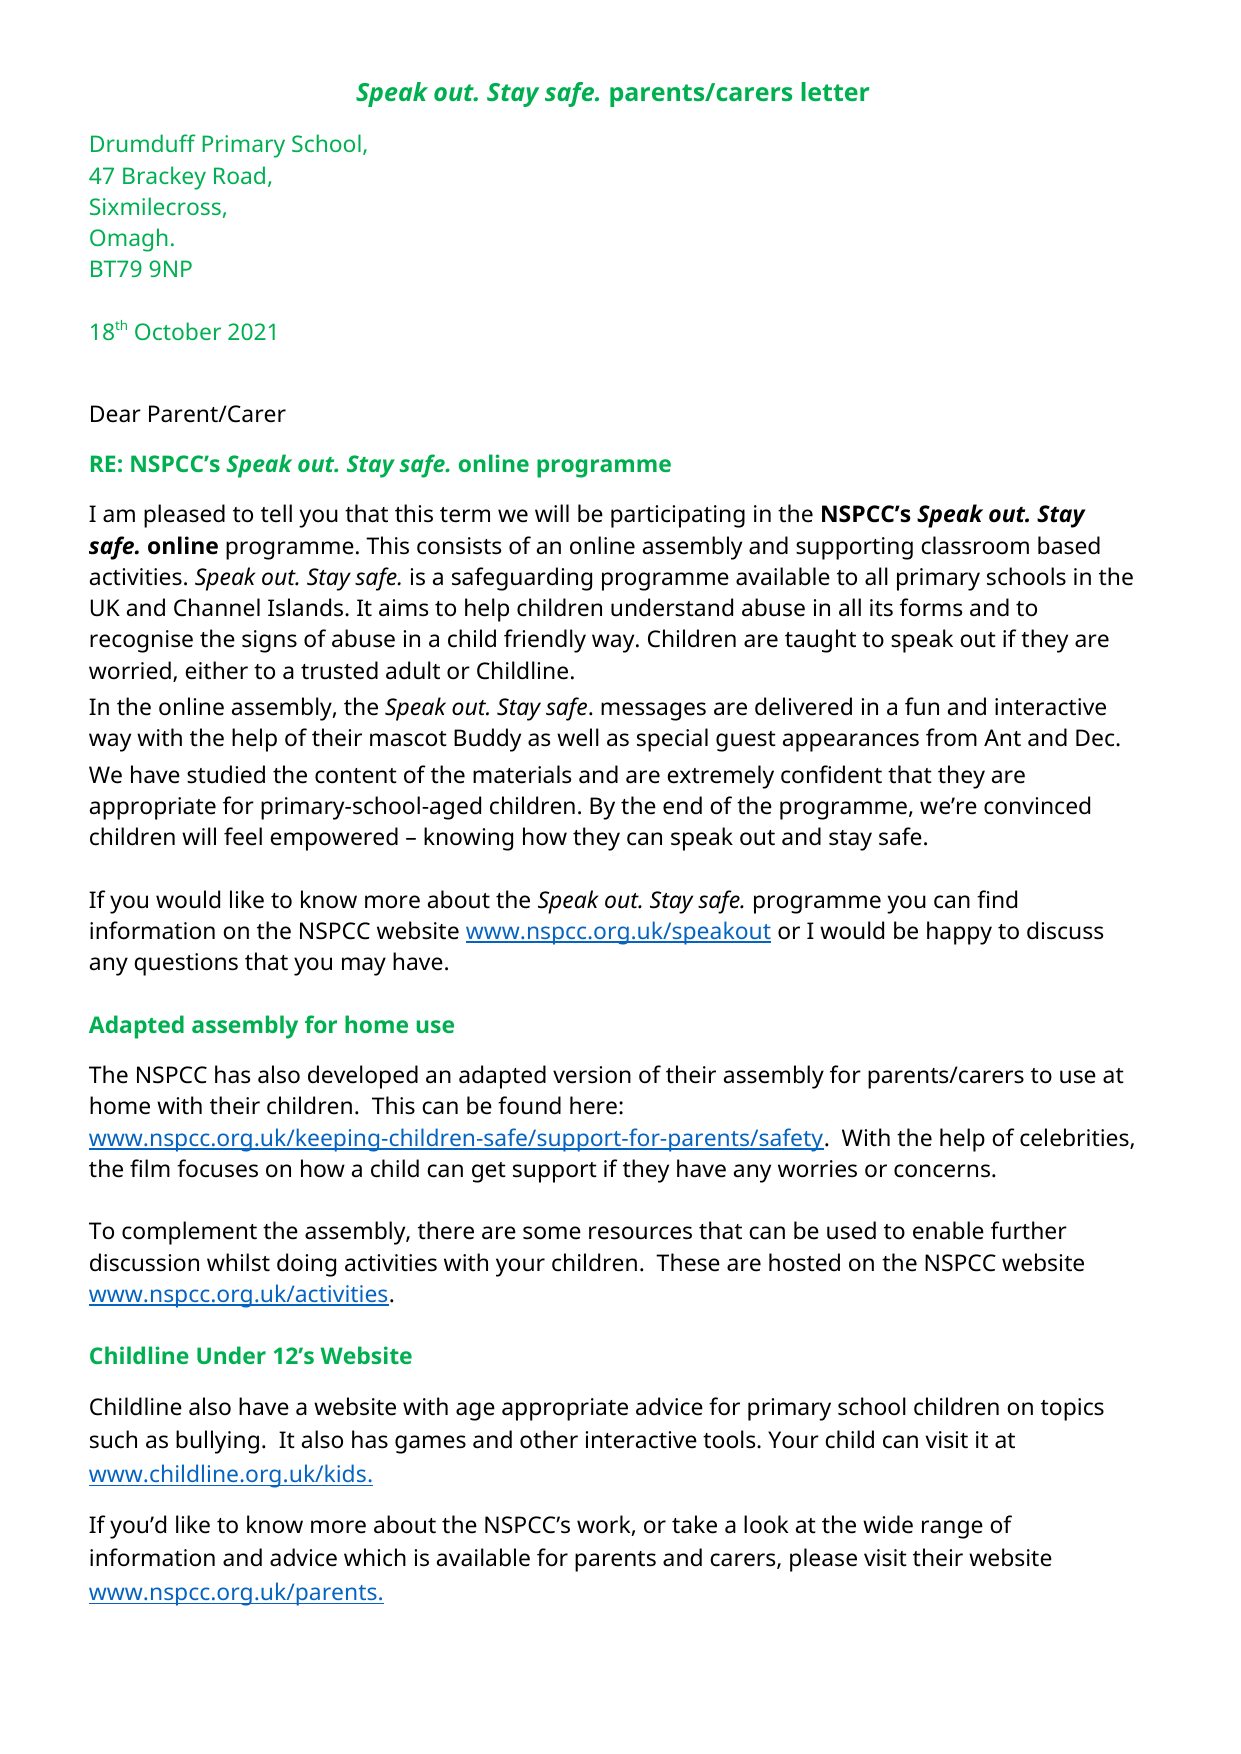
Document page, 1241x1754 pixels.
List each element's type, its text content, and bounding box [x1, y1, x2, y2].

text To complement the assembly, there are some resources that can be used to enable further discussion whilst doing activities with your children. These are hosted on the NSPCC website www.nspcc.org.uk/activities. [89, 1215, 1137, 1309]
text I am pleased to tell you that this term we will be participating in the NSPCC’s Speak out. Stay safe. online programme. This consists of an online assembly and supporting classroom based activities. Speak out. Stay safe. is a safeguarding programme available to all primary schools in the UK and Channel Islands. It aims to help children understand abuse in all its forms and to recognise the signs of abuse in a child friendly way. Children are taught to speak out if they are worried, either to a trusted adult or Childline. [89, 498, 1137, 686]
text RE: NSPCC’s Speak out. Stay safe. online programme [89, 448, 1137, 479]
text If you would like to know more about the Speak out. Stay safe. programme you can find information on the NSPCC website www.nspcc.org.uk/speakout or I would be happy to discuss any questions that you may have. [89, 884, 1137, 977]
text 18th October 2021 [89, 316, 1137, 347]
text Drumduff Primary School, [89, 128, 1137, 160]
text BT79 9NP [89, 253, 1137, 285]
text In the online assembly, the Speak out. Stay safe. messages are delivered in a fun and interactive way with the help of their mascot Buddy as well as special guest appearances from Ant and Dec. [89, 691, 1137, 753]
text Childline Under 12’s Website [89, 1340, 1137, 1372]
text The NSPCC has also developed an adapted version of their assembly for parents/carers to use at home with their children. This can be found here: www.nspcc.org.uk/keeping-children-safe/support-for-parents/safety. With the help of celebrities, the film focuses on how a child can get support if they have any worries or concerns. [89, 1059, 1137, 1184]
text Speak out. Stay safe. parents/carers letter [89, 75, 1137, 109]
text Childline also have a website with age appropriate advice for primary school children on topics such as bullying. It also has games and other interactive tools. Your child can visit it at www.childline.org.uk/kids. [89, 1391, 1137, 1489]
text If you’d like to know more about the NSPCC’s work, or take a look at the wide range of information and advice which is available for parents and carers, please visit their website www.nspcc.org.uk/parents. [89, 1509, 1137, 1607]
text Dear Parent/Carer [89, 398, 1137, 429]
text Adapted assembly for home use [89, 1009, 1137, 1040]
text 47 Brackey Road, [89, 160, 1137, 191]
text Omagh. [89, 222, 1137, 253]
text Sixmilecross, [89, 191, 1137, 222]
text We have studied the content of the materials and are extremely confident that they are appropriate for primary-school-aged children. By the end of the programme, we’re convinced children will feel empowered – knowing how they can speak out and stay safe. [89, 759, 1137, 852]
